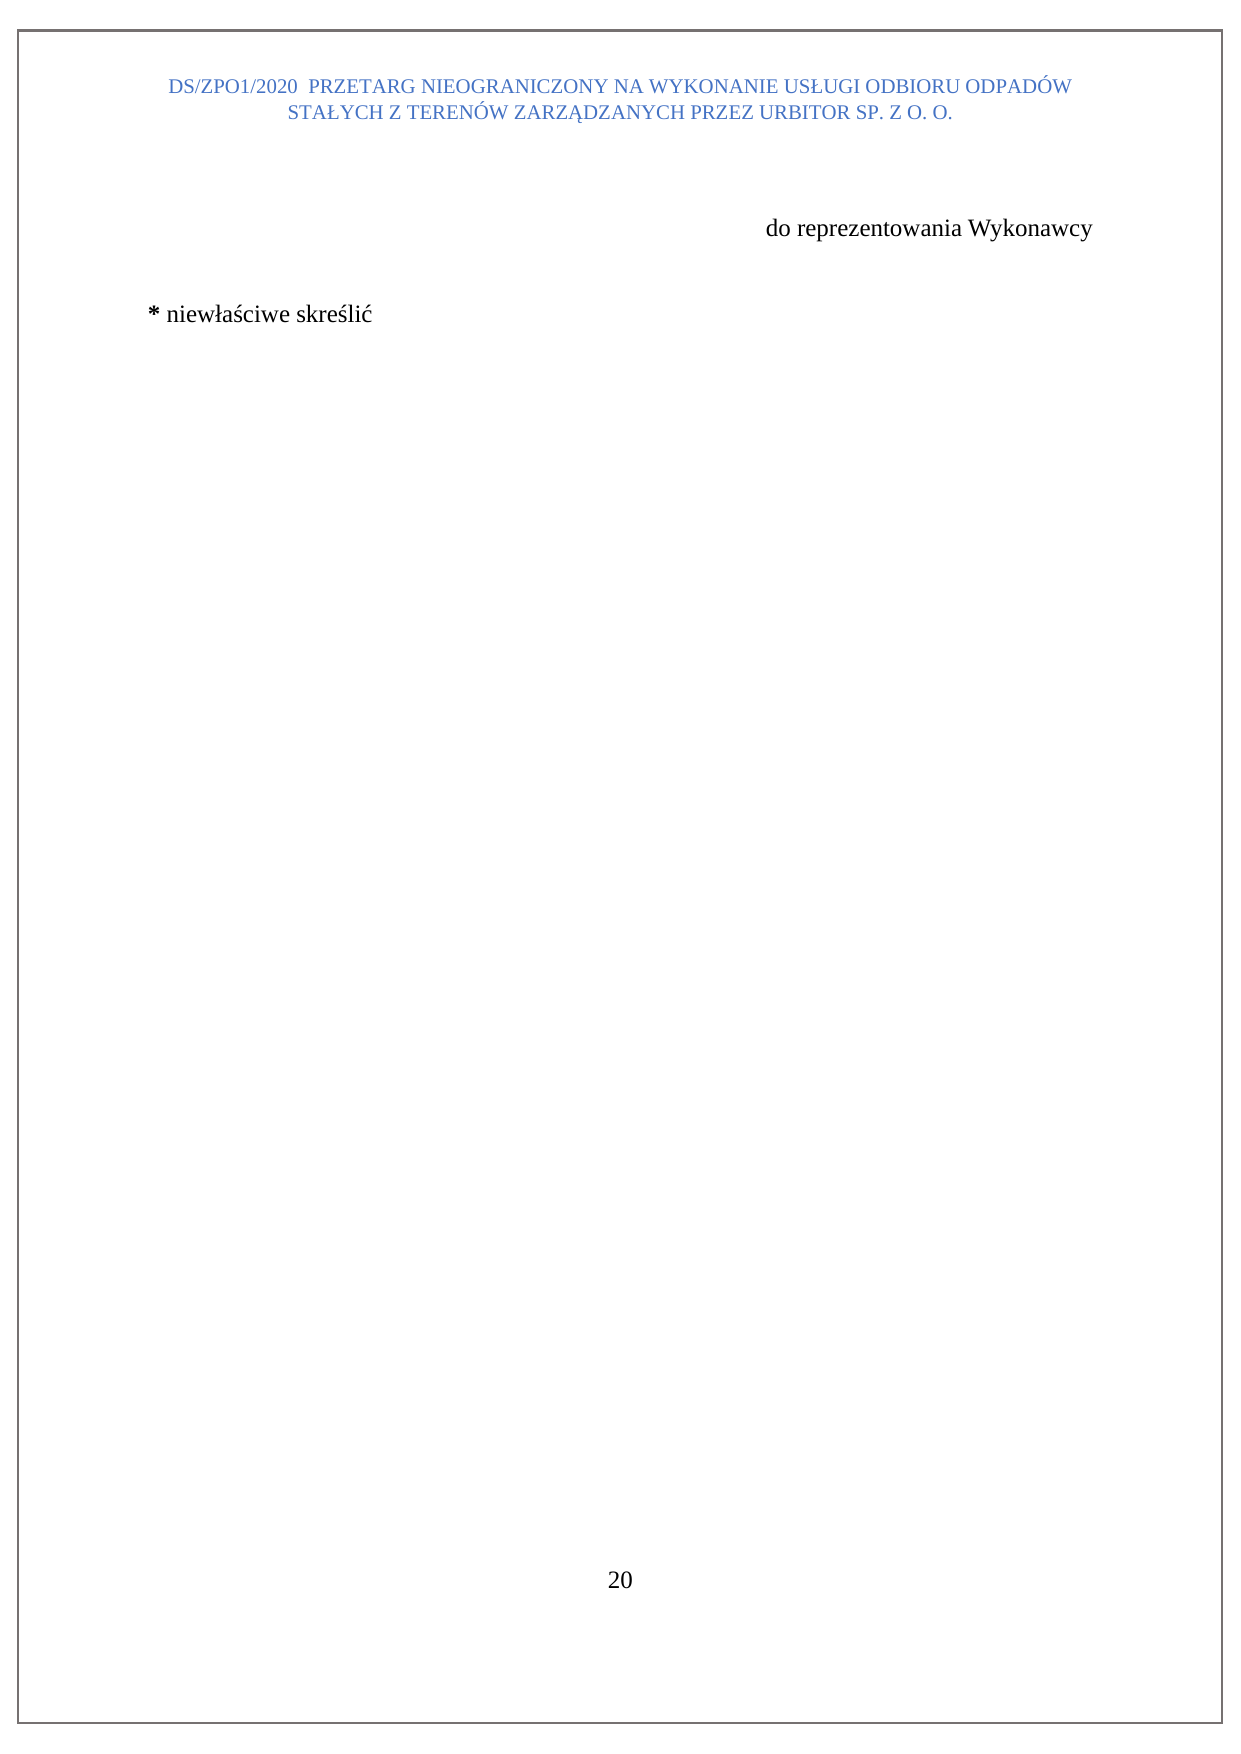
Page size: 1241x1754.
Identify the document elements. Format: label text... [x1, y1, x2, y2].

text do reprezentowania Wykonawcy [148, 213, 1093, 242]
text * niewłaściwe skreślić [148, 299, 1093, 328]
